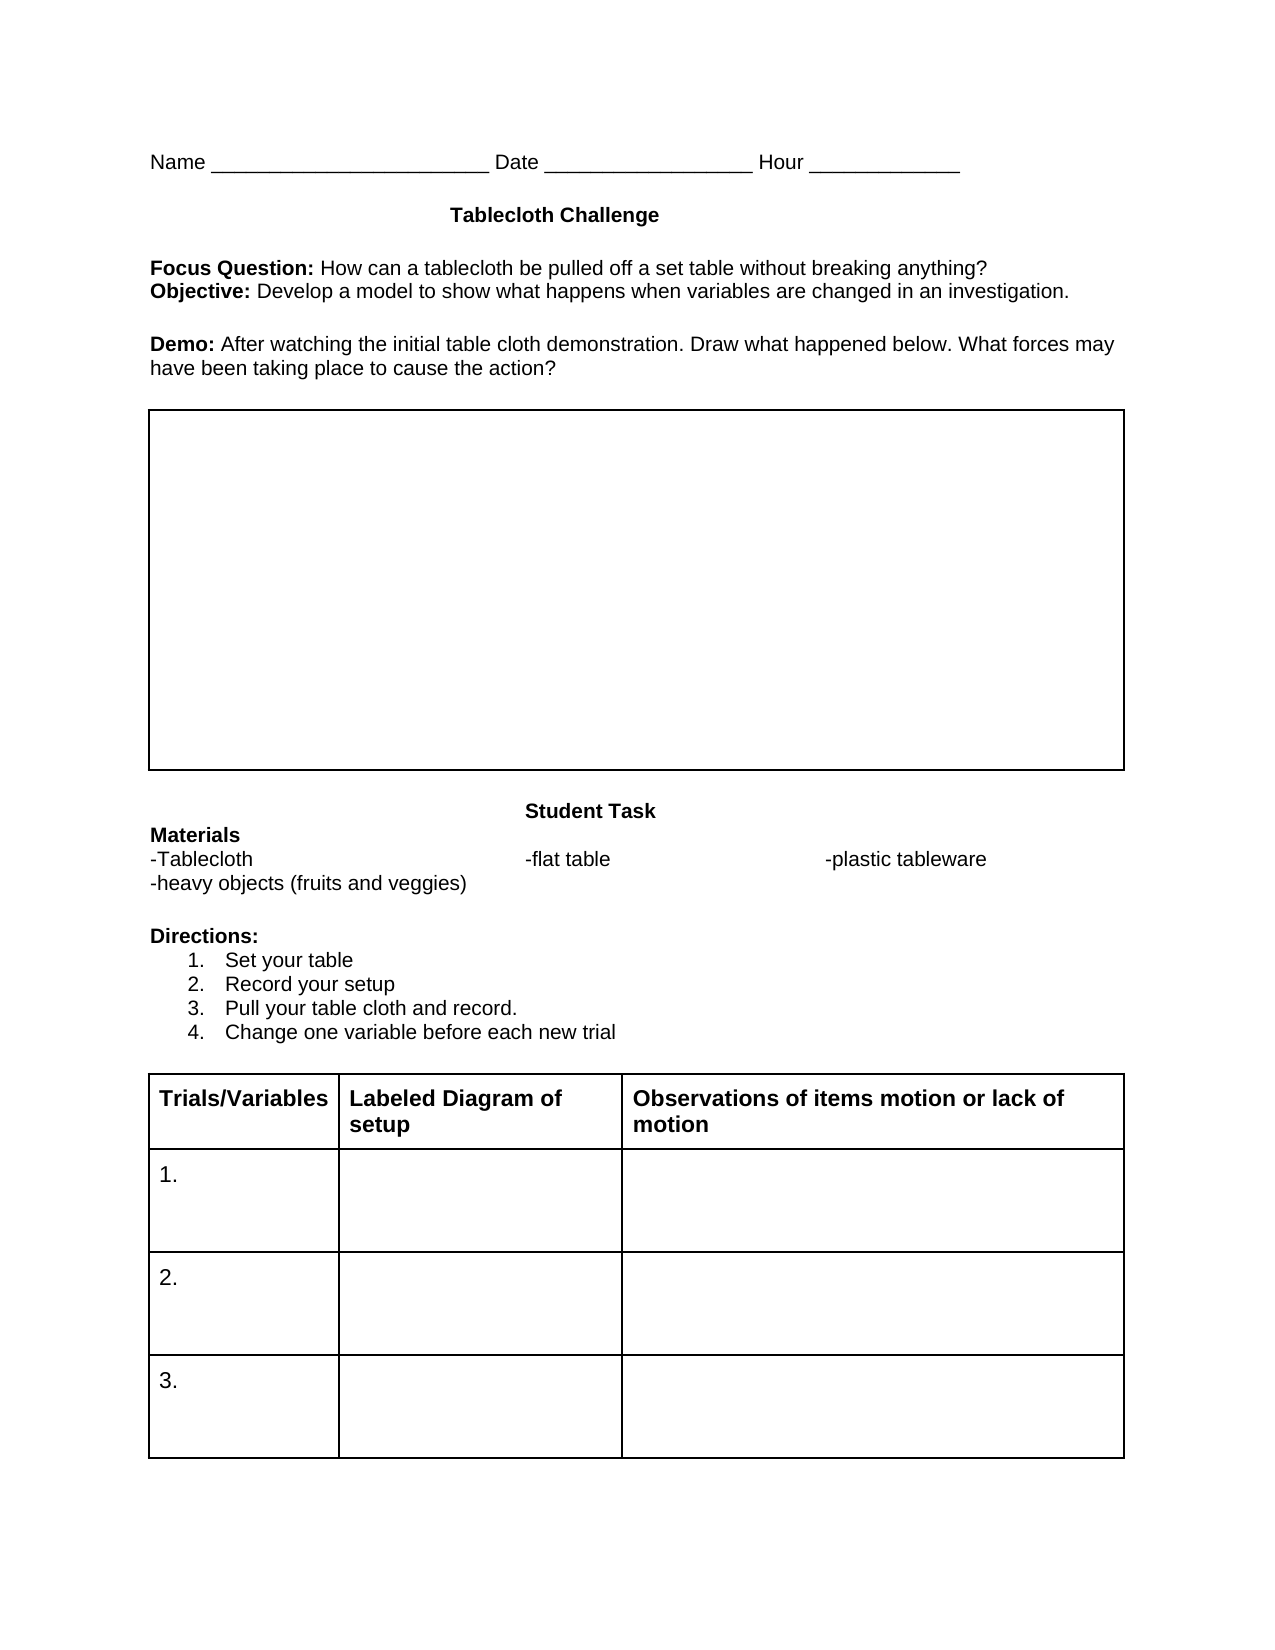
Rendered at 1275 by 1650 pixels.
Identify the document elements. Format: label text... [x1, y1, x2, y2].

table_cell 3. [150, 1356, 338, 1457]
text Student Task [150, 799, 1125, 823]
text -Tablecloth -flat table -plastic tableware [150, 847, 1125, 871]
table_cell [623, 1253, 1123, 1354]
text Focus Question: How can a tablecloth be pulled off a set table without breaking anything? [150, 255, 1125, 279]
table_cell [623, 1356, 1123, 1457]
table_cell [340, 1356, 621, 1457]
text Tablecloth Challenge [150, 203, 1125, 227]
list Set your table [187, 948, 1125, 972]
table_cell [623, 1150, 1123, 1251]
table_header [150, 411, 1123, 768]
list Pull your table cloth and record. [187, 996, 1125, 1020]
table_cell [340, 1253, 621, 1354]
table_header Labeled Diagram of setup [340, 1075, 621, 1148]
list Change one variable before each new trial [187, 1020, 1125, 1044]
text Name ________________________ Date __________________ Hour _____________ [150, 150, 1125, 174]
table_cell 2. [150, 1253, 338, 1354]
table_cell [340, 1150, 621, 1251]
text Objective: Develop a model to show what happens when variables are changed in an investigation. [150, 279, 1125, 303]
table_cell 1. [150, 1150, 338, 1251]
list Record your setup [187, 972, 1125, 996]
text -heavy objects (fruits and veggies) [150, 871, 1125, 895]
table_header Observations of items motion or lack of motion [623, 1075, 1123, 1148]
text Materials [150, 823, 1125, 847]
text Demo: After watching the initial table cloth demonstration. Draw what happened below. What forces may have been taking place to cause the action? [150, 332, 1125, 380]
text Directions: [150, 924, 1125, 948]
table_header Trials/Variables [150, 1075, 338, 1148]
